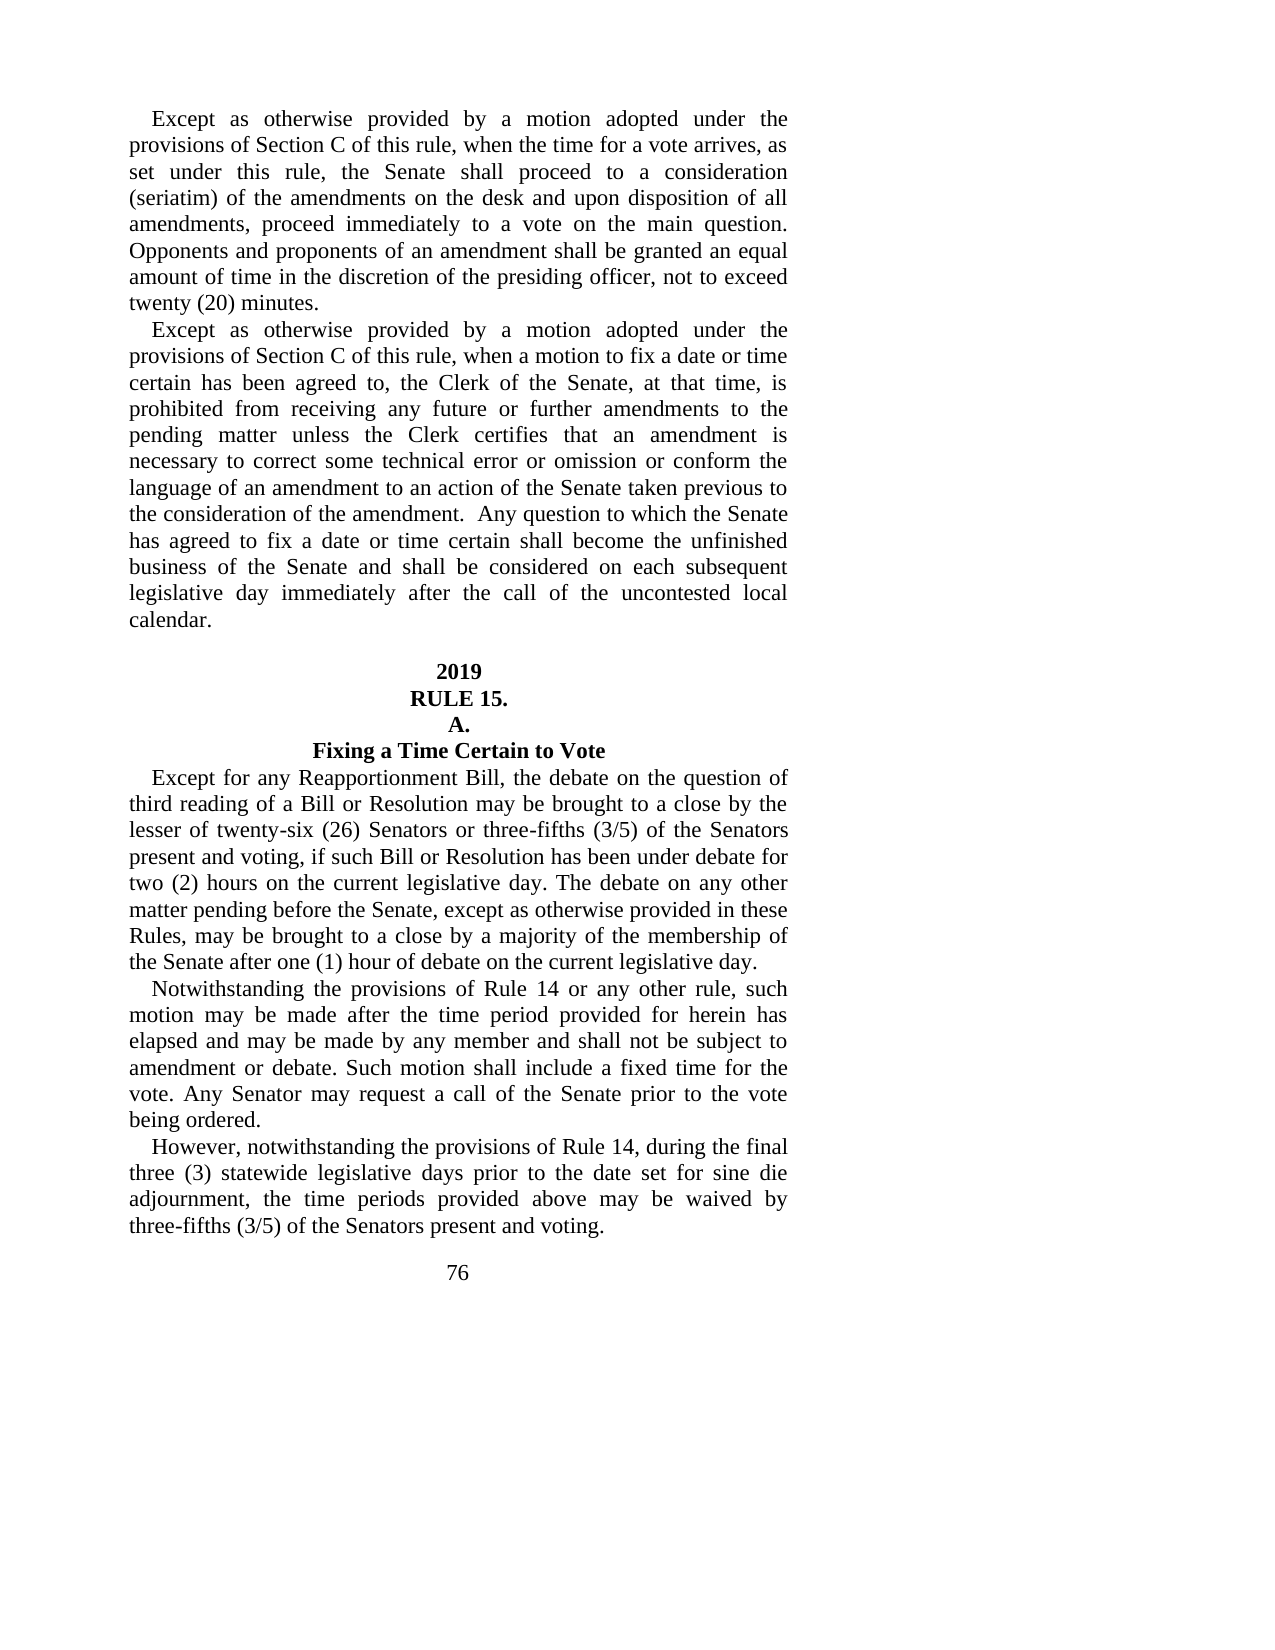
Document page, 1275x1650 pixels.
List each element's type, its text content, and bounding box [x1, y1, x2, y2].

text However, notwithstanding the provisions of Rule 14, during the final three (3) statewide legislative days prior to the date set for sine die adjournment, the time periods provided above may be waived by three-fifths (3/5) of the Senators present and voting. [129, 1133, 789, 1238]
text Notwithstanding the provisions of Rule 14 or any other rule, such motion may be made after the time period provided for herein has elapsed and may be made by any member and shall not be subject to amendment or debate. Such motion shall include a fixed time for the vote. Any Senator may request a call of the Senate prior to the vote being ordered. [129, 975, 789, 1133]
text Except as otherwise provided by a motion adopted under the provisions of Section C of this rule, when a motion to fix a date or time certain has been agreed to, the Clerk of the Senate, at that time, is prohibited from receiving any future or further amendments to the pending matter unless the Clerk certifies that an amendment is necessary to correct some technical error or omission or conform the language of an amendment to an action of the Senate taken previous to the consideration of the amendment. Any question to which the Senate has agreed to fix a date or time certain shall become the unfinished business of the Senate and shall be considered on each subsequent legislative day immediately after the call of the uncontested local calendar. [129, 316, 789, 632]
text A. [129, 711, 789, 737]
text Fixing a Time Certain to Vote [129, 737, 789, 764]
text Except as otherwise provided by a motion adopted under the provisions of Section C of this rule, when the time for a vote arrives, as set under this rule, the Senate shall proceed to a consideration (seriatim) of the amendments on the desk and upon disposition of all amendments, proceed immediately to a vote on the main question. Opponents and proponents of an amendment shall be granted an equal amount of time in the discretion of the presiding officer, not to exceed twenty (20) minutes. [129, 105, 789, 316]
text Except for any Reapportionment Bill, the debate on the question of third reading of a Bill or Resolution may be brought to a close by the lesser of twenty-six (26) Senators or three-fifths (3/5) of the Senators present and voting, if such Bill or Resolution has been under debate for two (2) hours on the current legislative day. The debate on any other matter pending before the Senate, except as otherwise provided in these Rules, may be brought to a close by a majority of the membership of the Senate after one (1) hour of debate on the current legislative day. [129, 764, 789, 975]
text 2019 [129, 658, 789, 685]
text RULE 15. [129, 685, 789, 711]
